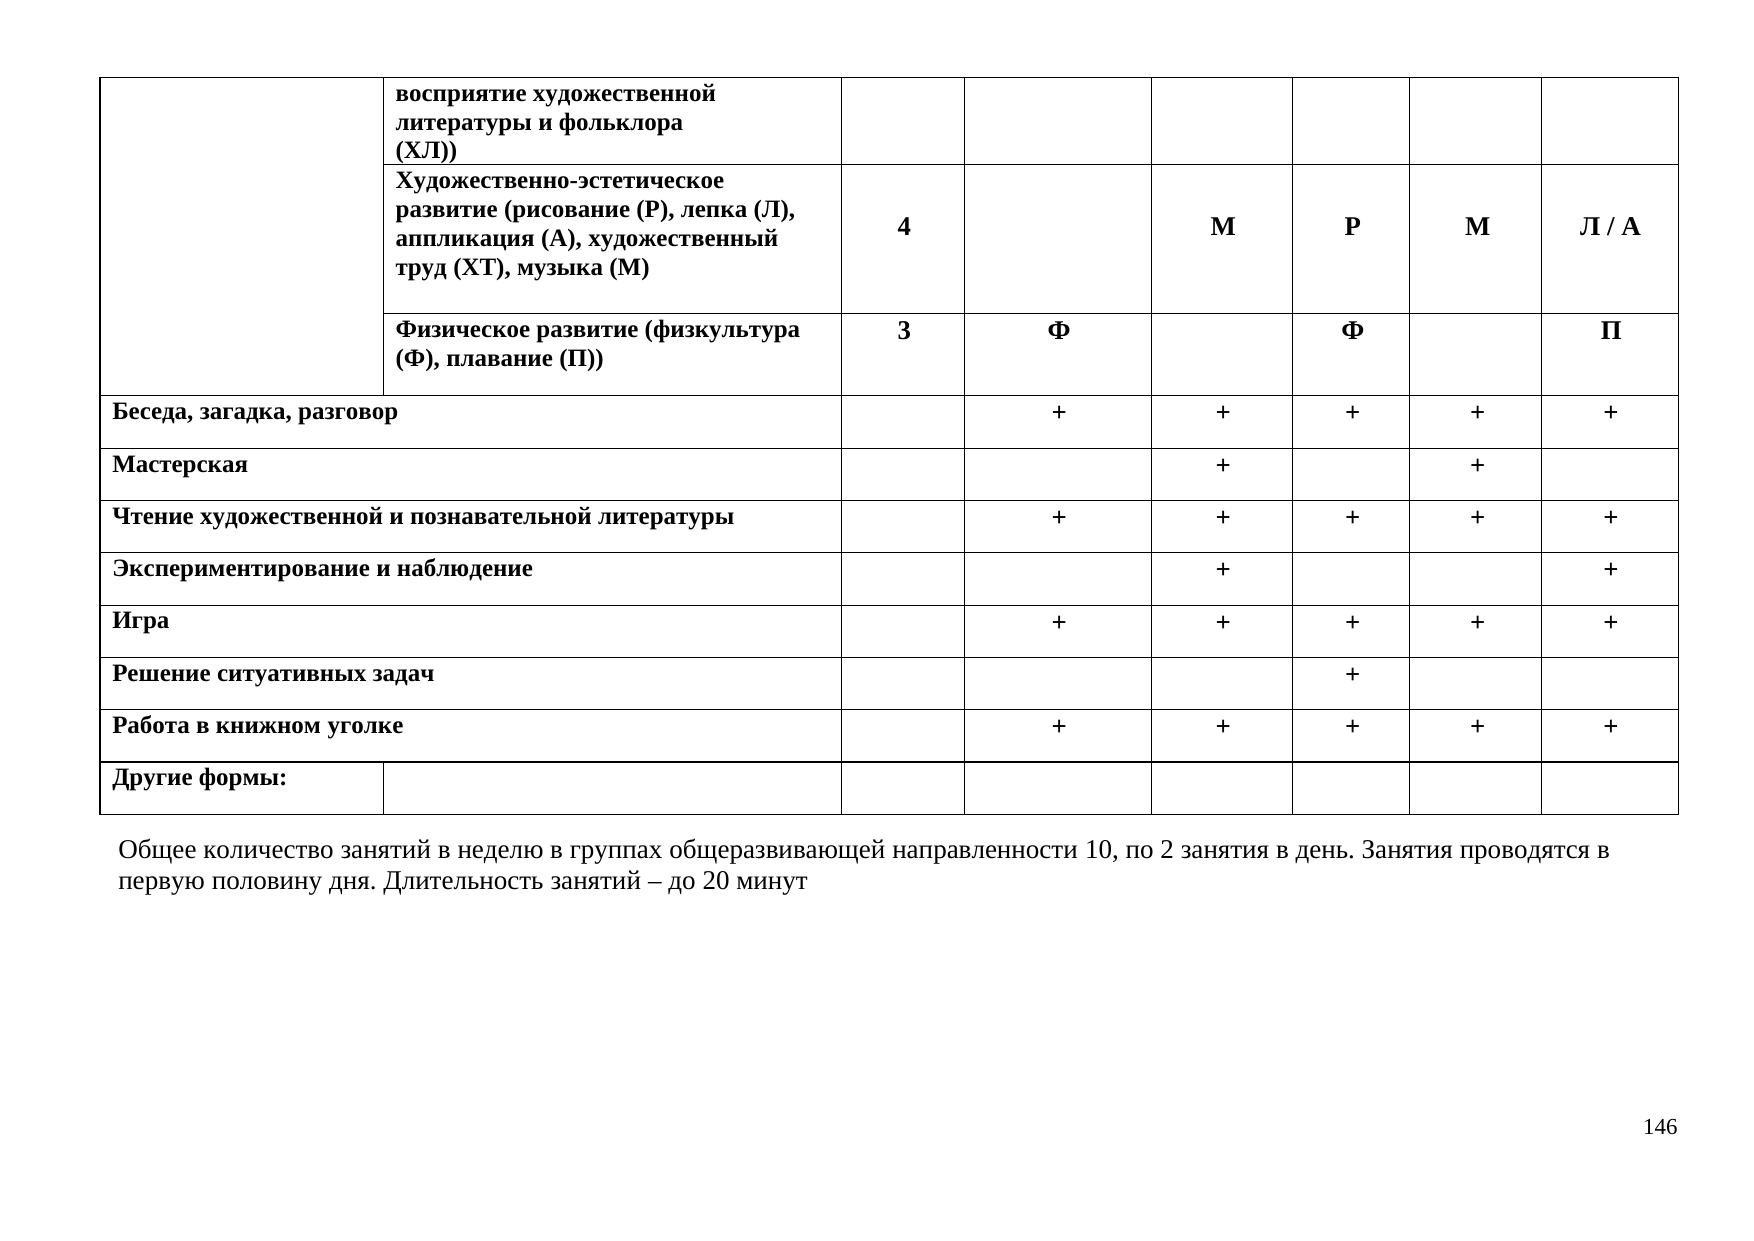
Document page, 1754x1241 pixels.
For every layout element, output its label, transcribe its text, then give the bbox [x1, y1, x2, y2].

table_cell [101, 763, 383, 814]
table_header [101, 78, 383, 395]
text Общее количество занятий в неделю в группах общеразвивающей направленности 10, по 2 занятия в день. Занятия проводятся в первую половину дня. Длительность занятий – до 20 минут [118, 833, 1691, 895]
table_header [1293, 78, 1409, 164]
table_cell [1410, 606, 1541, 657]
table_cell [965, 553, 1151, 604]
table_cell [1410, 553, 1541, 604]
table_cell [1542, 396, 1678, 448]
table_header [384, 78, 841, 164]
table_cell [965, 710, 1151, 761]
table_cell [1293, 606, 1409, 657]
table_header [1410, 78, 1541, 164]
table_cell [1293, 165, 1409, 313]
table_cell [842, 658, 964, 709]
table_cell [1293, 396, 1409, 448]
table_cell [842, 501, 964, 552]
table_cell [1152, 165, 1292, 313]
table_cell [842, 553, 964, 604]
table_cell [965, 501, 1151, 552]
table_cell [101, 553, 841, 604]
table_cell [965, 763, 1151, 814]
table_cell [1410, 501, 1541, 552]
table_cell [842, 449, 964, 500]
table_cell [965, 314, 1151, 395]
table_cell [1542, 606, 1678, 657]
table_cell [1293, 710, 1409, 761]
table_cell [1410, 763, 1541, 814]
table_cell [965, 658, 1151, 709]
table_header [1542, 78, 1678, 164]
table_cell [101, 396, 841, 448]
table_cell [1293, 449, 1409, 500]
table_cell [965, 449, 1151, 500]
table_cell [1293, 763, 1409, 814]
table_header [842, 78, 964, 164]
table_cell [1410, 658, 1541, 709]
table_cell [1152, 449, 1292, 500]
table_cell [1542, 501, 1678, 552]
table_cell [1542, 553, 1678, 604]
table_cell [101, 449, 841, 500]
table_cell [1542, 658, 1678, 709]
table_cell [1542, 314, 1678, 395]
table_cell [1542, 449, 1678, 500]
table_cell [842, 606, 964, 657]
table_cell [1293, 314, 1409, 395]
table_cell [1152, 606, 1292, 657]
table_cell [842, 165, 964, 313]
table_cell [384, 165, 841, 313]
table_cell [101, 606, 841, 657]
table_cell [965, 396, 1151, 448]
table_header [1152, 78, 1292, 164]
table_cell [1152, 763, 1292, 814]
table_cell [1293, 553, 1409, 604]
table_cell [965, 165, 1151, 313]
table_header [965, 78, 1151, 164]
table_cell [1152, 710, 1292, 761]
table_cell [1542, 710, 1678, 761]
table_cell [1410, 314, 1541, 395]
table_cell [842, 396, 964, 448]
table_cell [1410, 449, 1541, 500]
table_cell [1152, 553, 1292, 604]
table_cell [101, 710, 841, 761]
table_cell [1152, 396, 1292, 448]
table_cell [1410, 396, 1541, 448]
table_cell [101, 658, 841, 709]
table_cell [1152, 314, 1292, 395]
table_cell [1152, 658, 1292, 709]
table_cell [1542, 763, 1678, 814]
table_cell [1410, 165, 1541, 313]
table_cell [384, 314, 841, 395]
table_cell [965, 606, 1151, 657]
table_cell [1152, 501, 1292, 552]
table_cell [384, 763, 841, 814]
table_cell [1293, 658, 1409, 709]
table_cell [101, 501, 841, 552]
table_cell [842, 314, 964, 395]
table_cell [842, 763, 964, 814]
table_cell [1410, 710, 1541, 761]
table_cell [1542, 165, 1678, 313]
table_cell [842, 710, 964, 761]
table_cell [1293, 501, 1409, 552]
